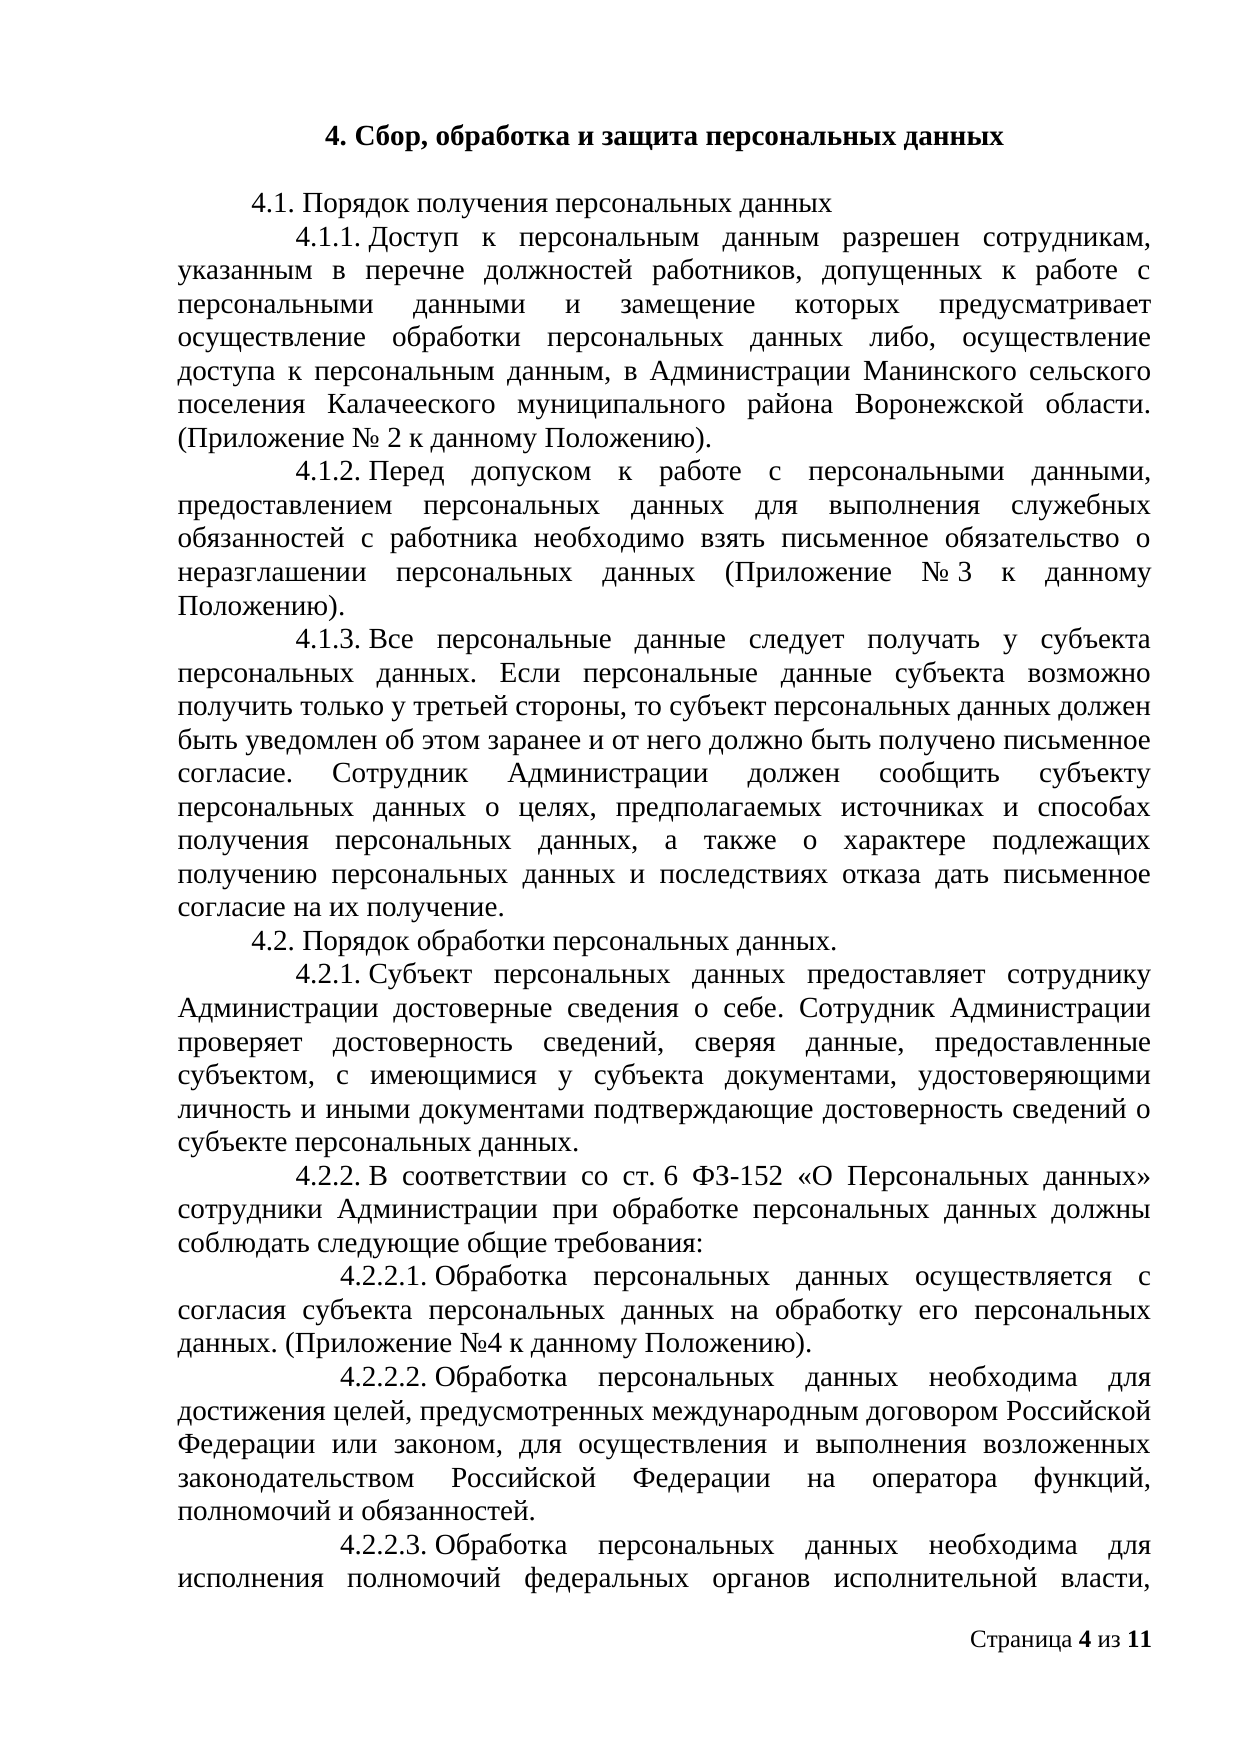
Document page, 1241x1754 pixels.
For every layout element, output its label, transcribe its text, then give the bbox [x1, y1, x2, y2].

list Обработка персональных данных необходима для достижения целей, предусмотренных международным договором Российской Федерации или законом, для осуществления и выполнения возложенных законодательством Российской Федерации на оператора функций, полномочий и обязанностей. [177, 1359, 1152, 1527]
list Сбор, обработка и защита персональных данных [177, 118, 1152, 152]
list В соответствии со ст. 6 ФЗ-152 «О Персональных данных» сотрудники Администрации при обработке персональных данных должны соблюдать следующие общие требования: [177, 1158, 1152, 1258]
list Все персональные данные следует получать у субъекта персональных данных. Если персональные данные субъекта возможно получить только у третьей стороны, то субъект персональных данных должен быть уведомлен об этом заранее и от него должно быть получено письменное согласие. Сотрудник Администрации должен сообщить субъекту персональных данных о целях, предполагаемых источниках и способах получения персональных данных, а также о характере подлежащих получению персональных данных и последствиях отказа дать письменное согласие на их получение. [177, 621, 1152, 923]
list Обработка персональных данных осуществляется с согласия субъекта персональных данных на обработку его персональных данных. (Приложение №4 к данному Положению). [177, 1258, 1152, 1359]
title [177, 1527, 1152, 1594]
list Порядок получения персональных данных [177, 185, 1152, 219]
list Порядок обработки персональных данных. [177, 923, 1152, 957]
list Доступ к персональным данным разрешен сотрудникам, указанным в перечне должностей работников, допущенных к работе с персональными данными и замещение которых предусматривает осуществление обработки персональных данных либо, осуществление доступа к персональным данным, в Администрации Манинского сельского поселения Калачееского муниципального района Воронежской области. (Приложение № 2 к данному Положению). [177, 219, 1152, 453]
list Перед допуском к работе с персональными данными, предоставлением персональных данных для выполнения служебных обязанностей с работника необходимо взять письменное обязательство о неразглашении персональных данных (Приложение № 3 к данному Положению). [177, 453, 1152, 621]
list Субъект персональных данных предоставляет сотруднику Администрации достоверные сведения о себе. Сотрудник Администрации проверяет достоверность сведений, сверяя данные, предоставленные субъектом, с имеющимися у субъекта документами, удостоверяющими личность и иными документами подтверждающие достоверность сведений о субъекте персональных данных. [177, 957, 1152, 1158]
